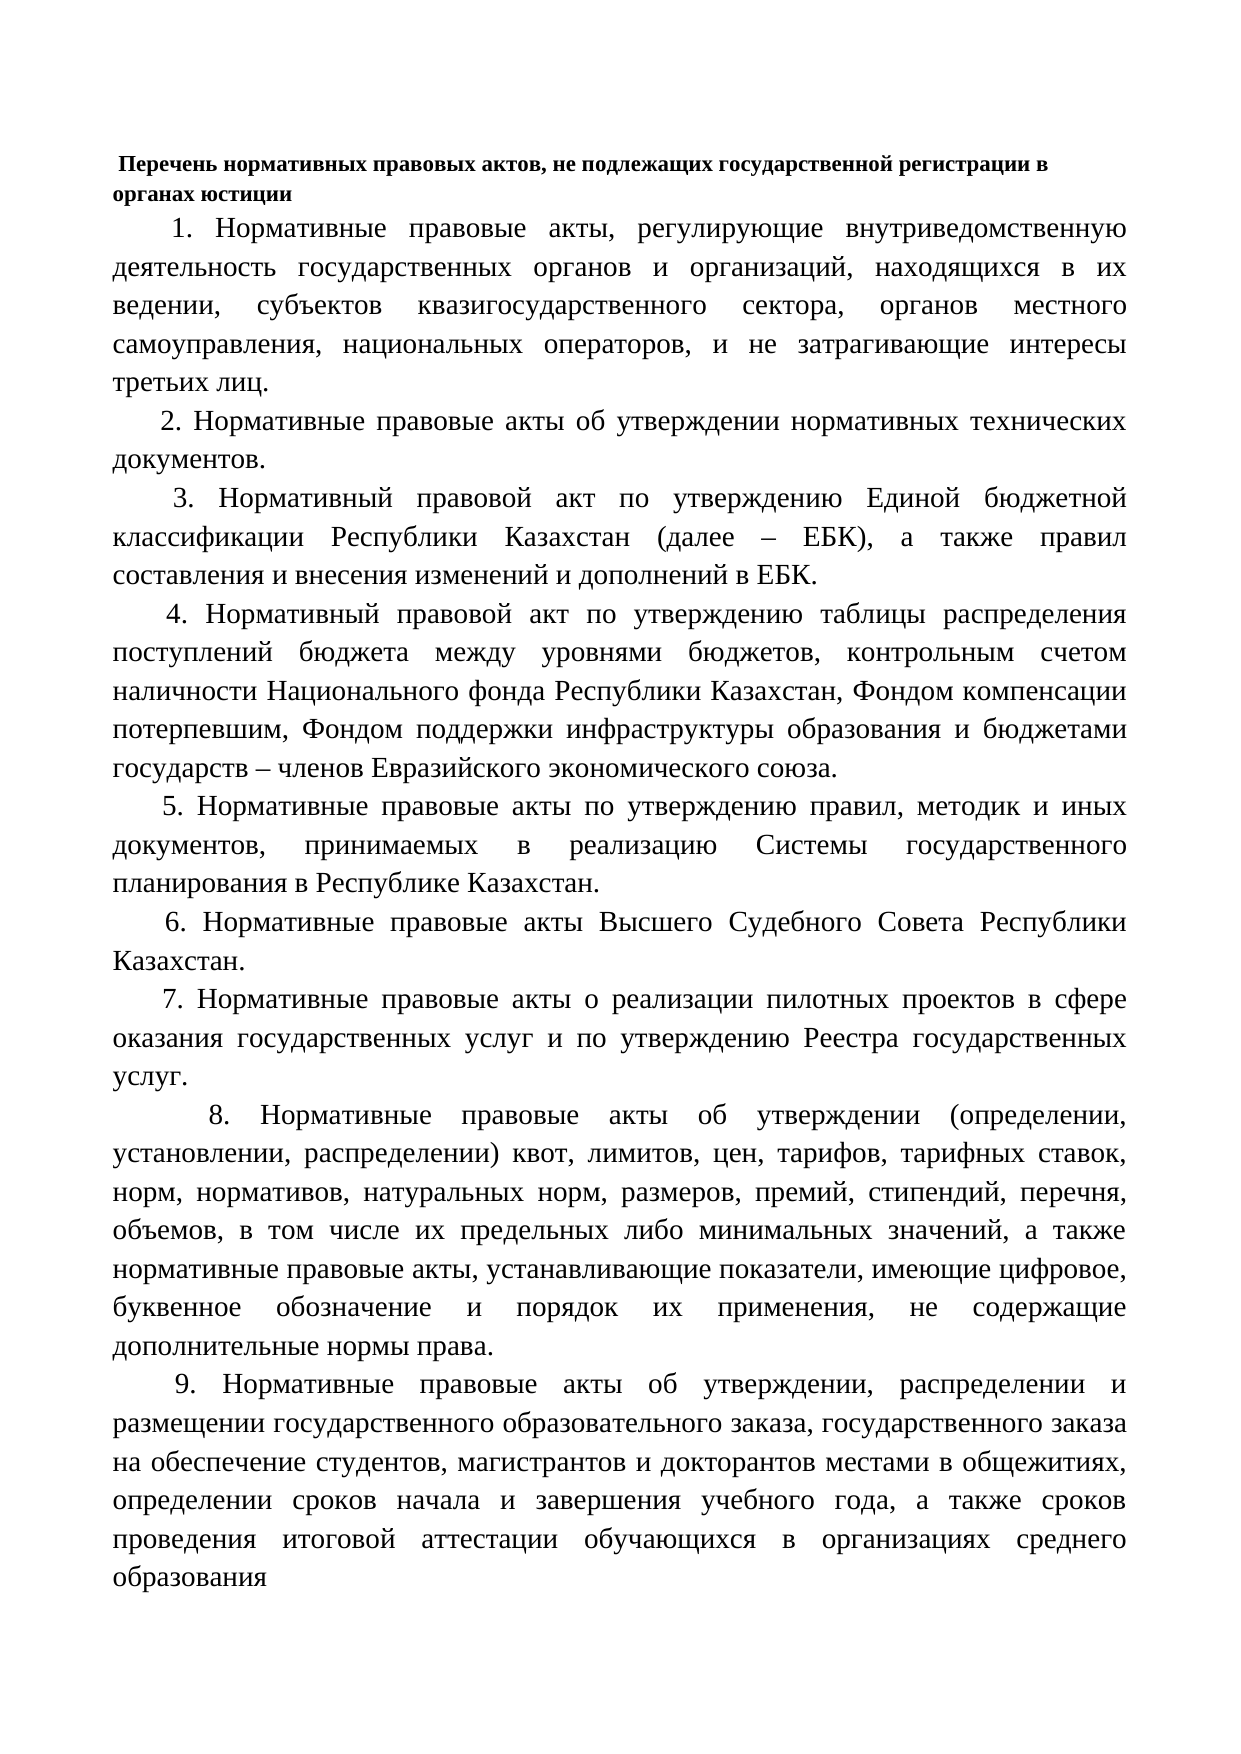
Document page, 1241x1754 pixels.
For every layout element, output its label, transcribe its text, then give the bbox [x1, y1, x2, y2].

text 6. Нормативные правовые акты Высшего Судебного Совета Республики Казахстан. [112, 904, 1128, 976]
text 9. Нормативные правовые акты об утверждении, распределении и размещении государственного образовательного заказа, государственного заказа на обеспечение студентов, магистрантов и докторантов местами в общежитиях, определении сроков начала и завершения учебного года, а также сроков проведения итоговой аттестации обучающихся в организациях среднего образования [112, 1367, 1128, 1593]
text 1. Нормативные правовые акты, регулирующие внутриведомственную деятельность государственных органов и организаций, находящихся в их ведении, субъектов квазигосударственного сектора, органов местного самоуправления, национальных операторов, и не затрагивающие интересы третьих лиц. [112, 210, 1128, 398]
text 8. Нормативные правовые акты об утверждении (определении, установлении, распределении) квот, лимитов, цен, тарифов, тарифных ставок, норм, нормативов, натуральных норм, размеров, премий, стипендий, перечня, объемов, в том числе их предельных либо минимальных значений, а также нормативные правовые акты, устанавливающие показатели, имеющие цифровое, буквенное обозначение и порядок их применения, не содержащие дополнительные нормы права. [112, 1097, 1128, 1362]
text 3. Нормативный правовой акт по утверждению Единой бюджетной классификации Республики Казахстан (далее – ЕБК), а также правил составления и внесения изменений и дополнений в ЕБК. [112, 480, 1128, 591]
text 4. Нормативный правовой акт по утверждению таблицы распределения поступлений бюджета между уровнями бюджетов, контрольным счетом наличности Национального фонда Республики Казахстан, Фондом компенсации потерпевшим, Фондом поддержки инфраструктуры образования и бюджетами государств – членов Евразийского экономического союза. [112, 596, 1128, 783]
text 7. Нормативные правовые акты о реализации пилотных проектов в сфере оказания государственных услуг и по утверждению Реестра государственных услуг. [112, 981, 1128, 1092]
text Перечень нормативных правовых актов, не подлежащих государственной регистрации в органах юстиции [112, 150, 1128, 207]
text 5. Нормативные правовые акты по утверждению правил, методик и иных документов, принимаемых в реализацию Системы государственного планирования в Республике Казахстан. [112, 788, 1128, 899]
text 2. Нормативные правовые акты об утверждении нормативных технических документов. [112, 403, 1128, 475]
